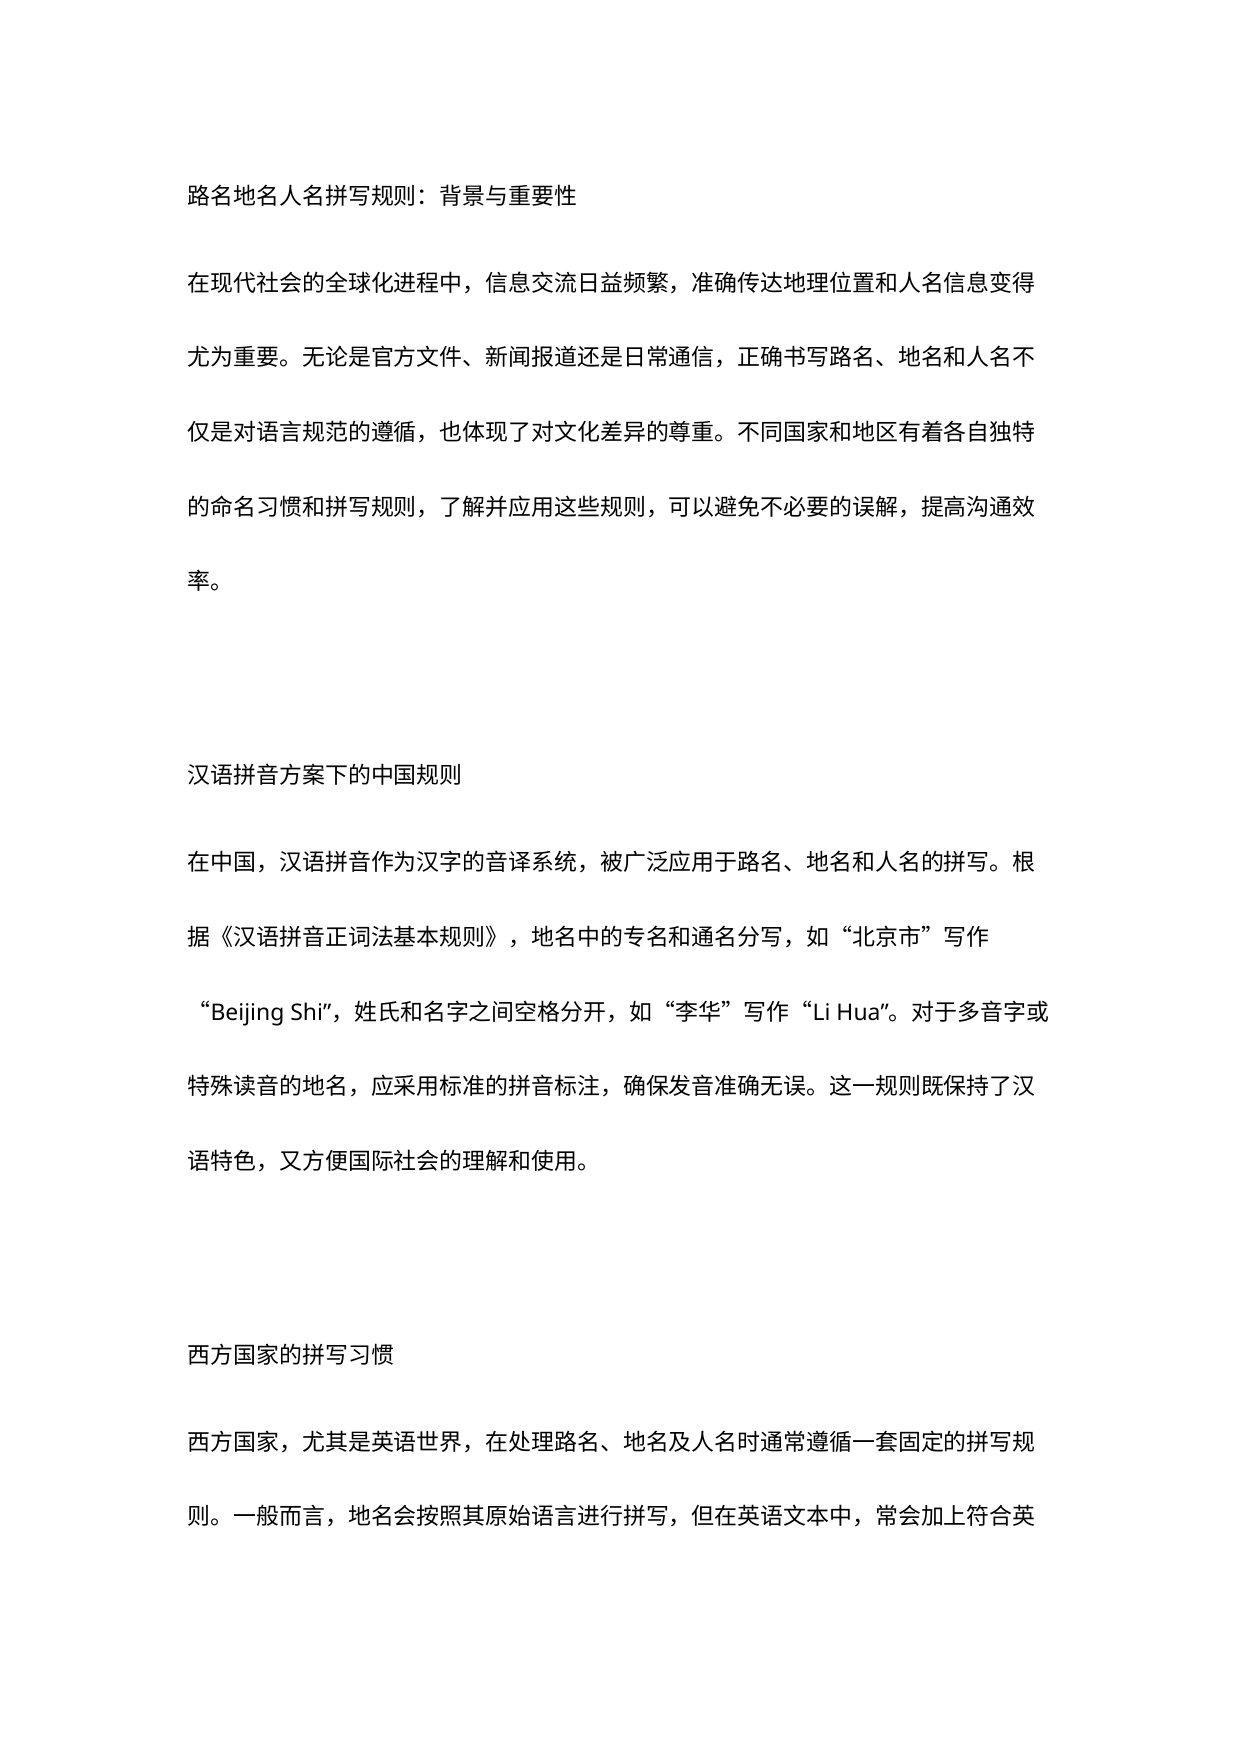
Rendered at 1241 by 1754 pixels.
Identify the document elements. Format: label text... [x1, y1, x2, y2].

text 在现代社会的全球化进程中，信息交流日益频繁，准确传达地理位置和人名信息变得尤为重要。无论是官方文件、新闻报道还是日常通信，正确书写路名、地名和人名不仅是对语言规范的遵循，也体现了对文化差异的尊重。不同国家和地区有着各自独特的命名习惯和拼写规则，了解并应用这些规则，可以避免不必要的误解，提高沟通效率。 [187, 248, 1053, 612]
text 西方国家的拼写习惯 [187, 1321, 1053, 1386]
text 汉语拼音方案下的中国规则 [187, 742, 1053, 807]
text 路名地名人名拼写规则：背景与重要性 [187, 162, 1053, 227]
text 在中国，汉语拼音作为汉字的音译系统，被广泛应用于路名、地名和人名的拼写。根据《汉语拼音正词法基本规则》，地名中的专名和通名分写，如“北京市”写作“Beijing Shi”，姓氏和名字之间空格分开，如“李华”写作“Li Hua”。对于多音字或特殊读音的地名，应采用标准的拼音标注，确保发音准确无误。这一规则既保持了汉语特色，又方便国际社会的理解和使用。 [187, 828, 1053, 1192]
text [187, 1408, 1053, 1547]
